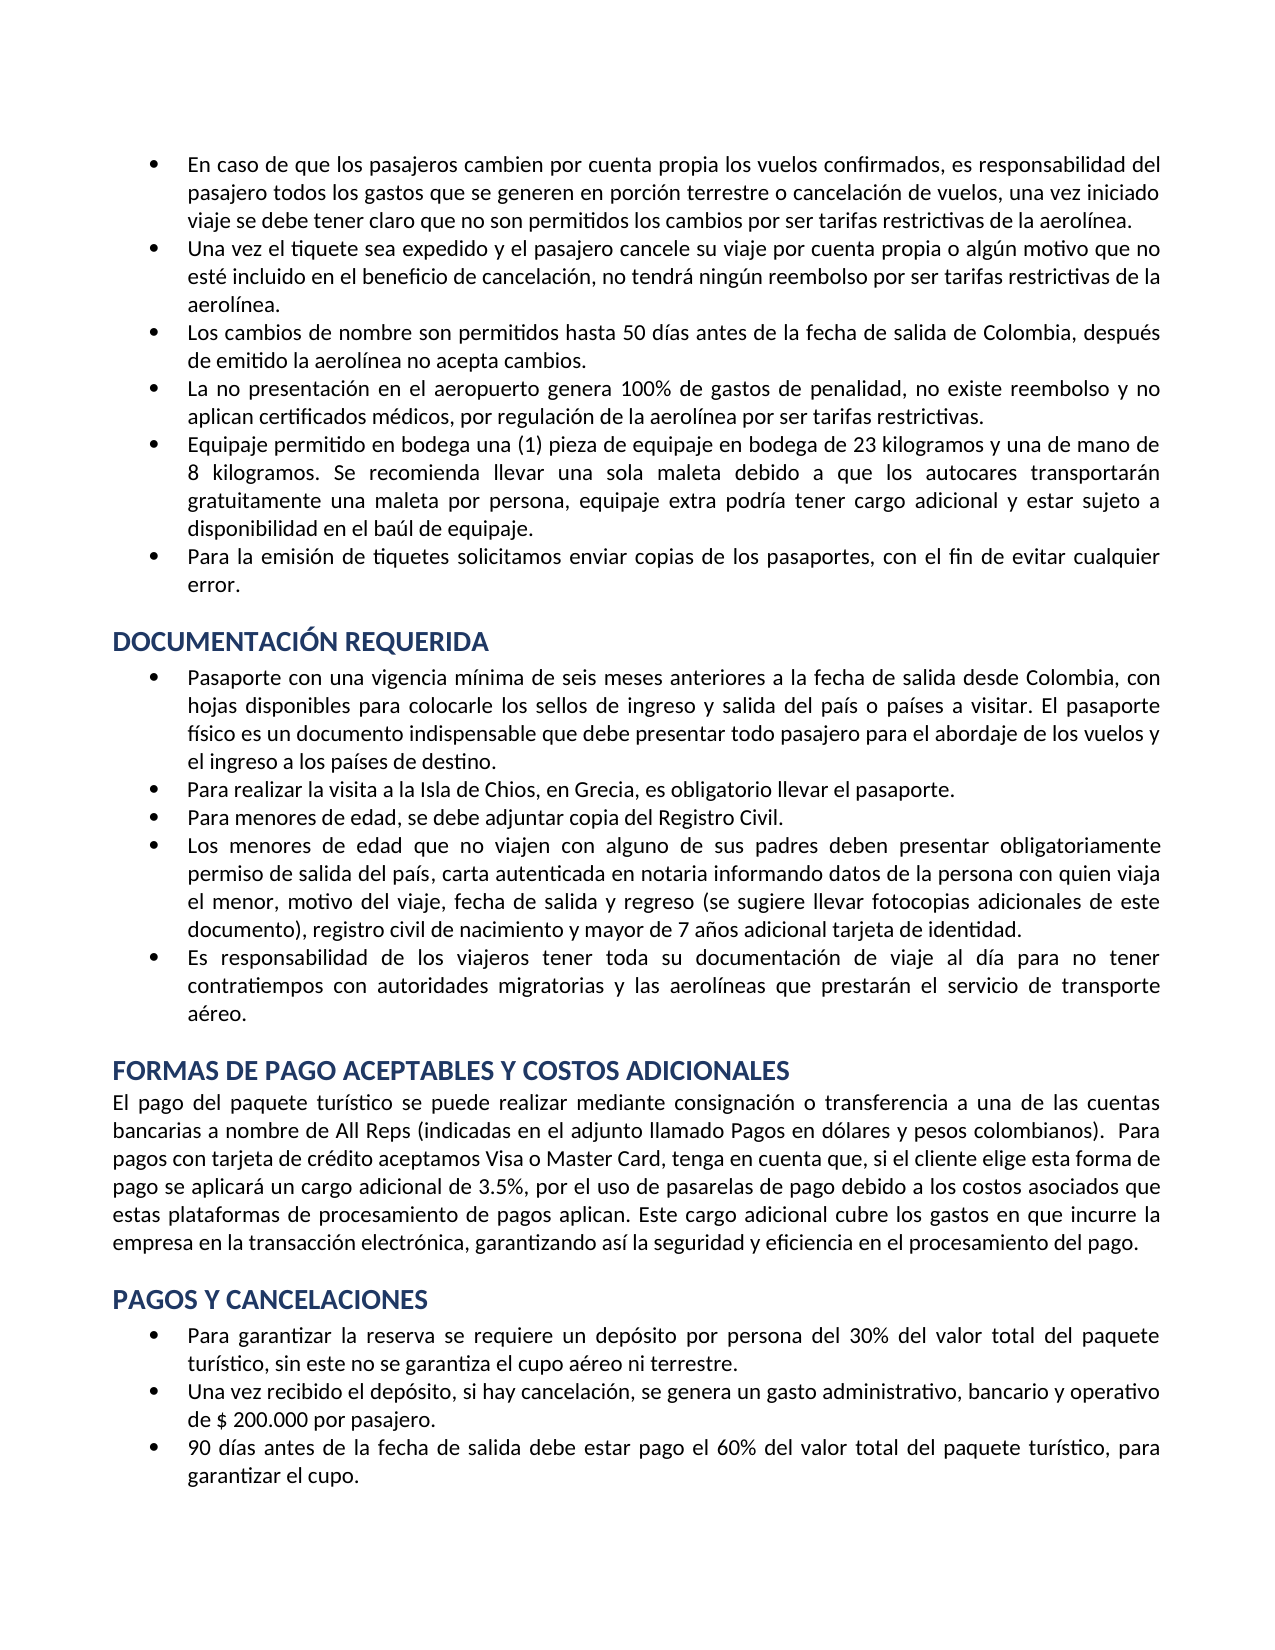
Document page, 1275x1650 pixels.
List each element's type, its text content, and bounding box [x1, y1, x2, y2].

text En caso de que los pasajeros cambien por cuenta propia los vuelos confirmados, es responsabilidad del pasajero todos los gastos que se generen en porción terrestre o cancelación de vuelos, una vez iniciado viaje se debe tener claro que no son permitidos los cambios por ser tarifas restrictivas de la aerolínea. [150, 150, 1162, 234]
text Equipaje permitido en bodega una (1) pieza de equipaje en bodega de 23 kilogramos y una de mano de 8 kilogramos. Se recomienda llevar una sola maleta debido a que los autocares transportarán gratuitamente una maleta por persona, equipaje extra podría tener cargo adicional y estar sujeto a disponibilidad en el baúl de equipaje. [150, 430, 1162, 542]
text Los menores de edad que no viajen con alguno de sus padres deben presentar obligatoriamente permiso de salida del país, carta autenticada en notaria informando datos de la persona con quien viaja el menor, motivo del viaje, fecha de salida y regreso (se sugiere llevar fotocopias adicionales de este documento), registro civil de nacimiento y mayor de 7 años adicional tarjeta de identidad. [150, 831, 1162, 943]
text El pago del paquete turístico se puede realizar mediante consignación o transferencia a una de las cuentas bancarias a nombre de All Reps (indicadas en el adjunto llamado Pagos en dólares y pesos colombianos). Para pagos con tarjeta de crédito aceptamos Visa o Master Card, tenga en cuenta que, si el cliente elige esta forma de pago se aplicará un cargo adicional de 3.5%, por el uso de pasarelas de pago debido a los costos asociados que estas plataformas de procesamiento de pagos aplican. Este cargo adicional cubre los gastos en que incurre la empresa en la transacción electrónica, garantizando así la seguridad y eficiencia en el procesamiento del pago. [112, 1088, 1162, 1256]
text Los cambios de nombre son permitidos hasta 50 días antes de la fecha de salida de Colombia, después de emitido la aerolínea no acepta cambios. [150, 318, 1162, 374]
text Para garantizar la reserva se requiere un depósito por persona del 30% del valor total del paquete turístico, sin este no se garantiza el cupo aéreo ni terrestre. [150, 1321, 1162, 1377]
text Para realizar la visita a la Isla de Chios, en Grecia, es obligatorio llevar el pasaporte. [150, 775, 1162, 803]
text Pasaporte con una vigencia mínima de seis meses anteriores a la fecha de salida desde Colombia, con hojas disponibles para colocarle los sellos de ingreso y salida del país o países a visitar. El pasaporte físico es un documento indispensable que debe presentar todo pasajero para el abordaje de los vuelos y el ingreso a los países de destino. [150, 663, 1162, 775]
text FORMAS DE PAGO ACEPTABLES Y COSTOS ADICIONALES [112, 1052, 1162, 1088]
text PAGOS Y CANCELACIONES [112, 1281, 1162, 1317]
text La no presentación en el aeropuerto genera 100% de gastos de penalidad, no existe reembolso y no aplican certificados médicos, por regulación de la aerolínea por ser tarifas restrictivas. [150, 374, 1162, 430]
text DOCUMENTACIÓN REQUERIDA [112, 623, 1162, 659]
text Es responsabilidad de los viajeros tener toda su documentación de viaje al día para no tener contratiempos con autoridades migratorias y las aerolíneas que prestarán el servicio de transporte aéreo. [150, 943, 1162, 1027]
text Para menores de edad, se debe adjuntar copia del Registro Civil. [150, 803, 1162, 831]
text Una vez el tiquete sea expedido y el pasajero cancele su viaje por cuenta propia o algún motivo que no esté incluido en el beneficio de cancelación, no tendrá ningún reembolso por ser tarifas restrictivas de la aerolínea. [150, 234, 1162, 318]
text Para la emisión de tiquetes solicitamos enviar copias de los pasaportes, con el fin de evitar cualquier error. [150, 542, 1162, 598]
text 90 días antes de la fecha de salida debe estar pago el 60% del valor total del paquete turístico, para garantizar el cupo. [150, 1433, 1162, 1489]
text Una vez recibido el depósito, si hay cancelación, se genera un gasto administrativo, bancario y operativo de $ 200.000 por pasajero. [150, 1377, 1162, 1433]
